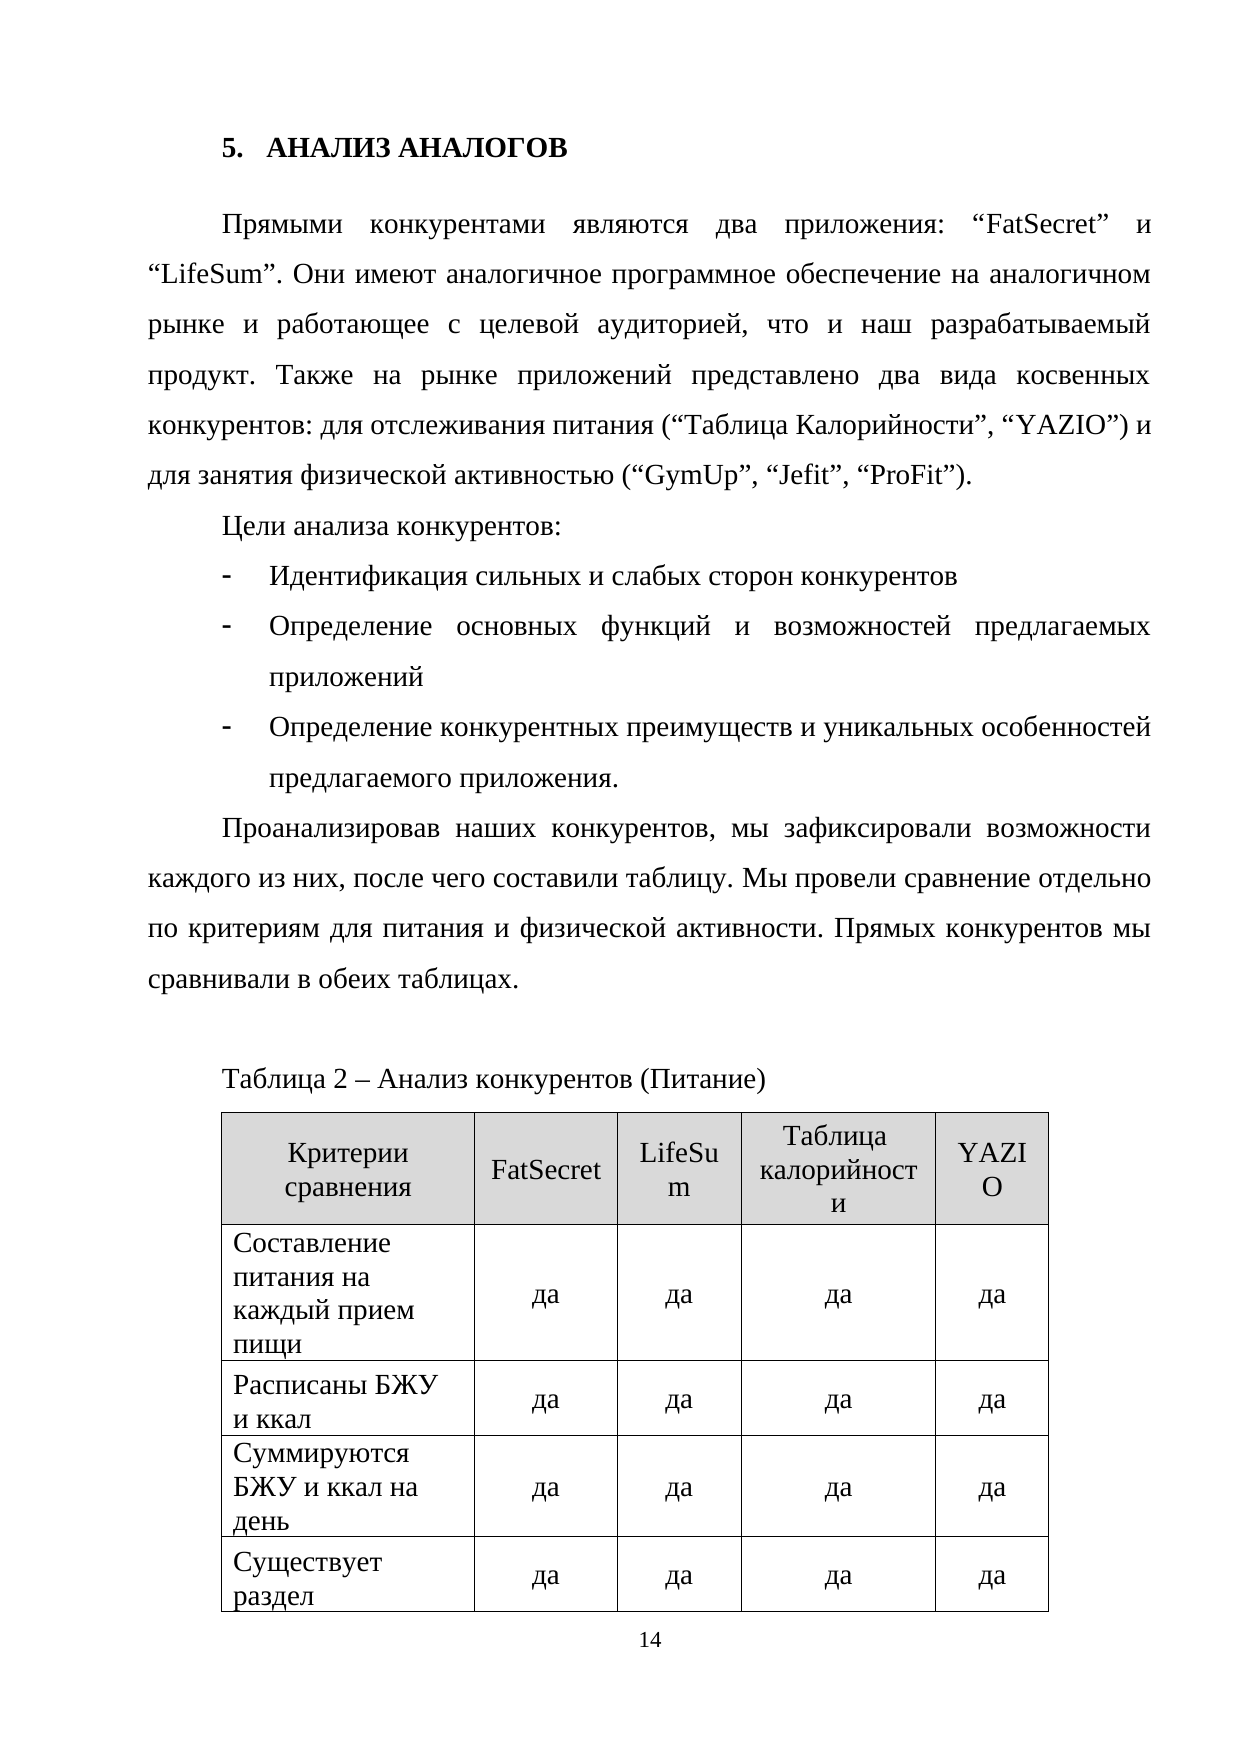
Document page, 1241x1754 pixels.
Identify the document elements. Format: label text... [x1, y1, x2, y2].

text Идентификация сильных и слабых сторон конкурентов [222, 558, 1152, 592]
table_header FatSecret [475, 1113, 617, 1224]
text Проанализировав наших конкурентов, мы зафиксировали возможности каждого из них, после чего составили таблицу. Мы провели сравнение отдельно по критериям для питания и физической активности. Прямых конкурентов мы сравнивали в обеих таблицах. [148, 810, 1152, 994]
text Определение конкурентных преимуществ и уникальных особенностей предлагаемого приложения. [222, 709, 1152, 793]
table_cell да [742, 1537, 935, 1611]
table_cell да [936, 1537, 1048, 1611]
table_header YAZIO [936, 1113, 1048, 1224]
table_cell да [618, 1436, 741, 1536]
table_cell Суммируются БЖУ и ккал на день [222, 1436, 474, 1536]
table_cell да [618, 1225, 741, 1359]
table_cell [222, 1537, 474, 1611]
table_cell да [475, 1361, 617, 1434]
table_cell да [742, 1436, 935, 1536]
text Цели анализа конкурентов: [148, 508, 1152, 541]
table_cell да [618, 1537, 741, 1611]
table_cell Расписаны БЖУ и ккал [222, 1361, 474, 1434]
table_cell Составление питания на каждый прием пищи [222, 1225, 474, 1359]
table_cell да [742, 1361, 935, 1434]
text Таблица 2 – Анализ конкурентов (Питание) [148, 1062, 1152, 1095]
table_cell да [618, 1361, 741, 1434]
text Анализ аналогов [222, 131, 1152, 164]
table_cell да [936, 1361, 1048, 1434]
table_cell да [936, 1436, 1048, 1536]
table_cell да [475, 1225, 617, 1359]
text Определение основных функций и возможностей предлагаемых приложений [222, 608, 1152, 692]
table_cell да [936, 1225, 1048, 1359]
table_header Таблица калорийности [742, 1113, 935, 1224]
table_header Критерии сравнения [222, 1113, 474, 1224]
text Прямыми конкурентами являются два приложения: “FatSecret” и “LifeSum”. Они имеют аналогичное программное обеспечение на аналогичном рынке и работающее с целевой аудиторией, что и наш разрабатываемый продукт. Также на рынке приложений представлено два вида косвенных конкурентов: для отслеживания питания (“Таблица Калорийности”, “YAZIO”) и для занятия физической активностью (“GymUp”, “Jefit”, “ProFit”). [148, 206, 1152, 491]
table_header LifeSum [618, 1113, 741, 1224]
table_cell да [475, 1537, 617, 1611]
table_cell да [475, 1436, 617, 1536]
table_cell да [742, 1225, 935, 1359]
